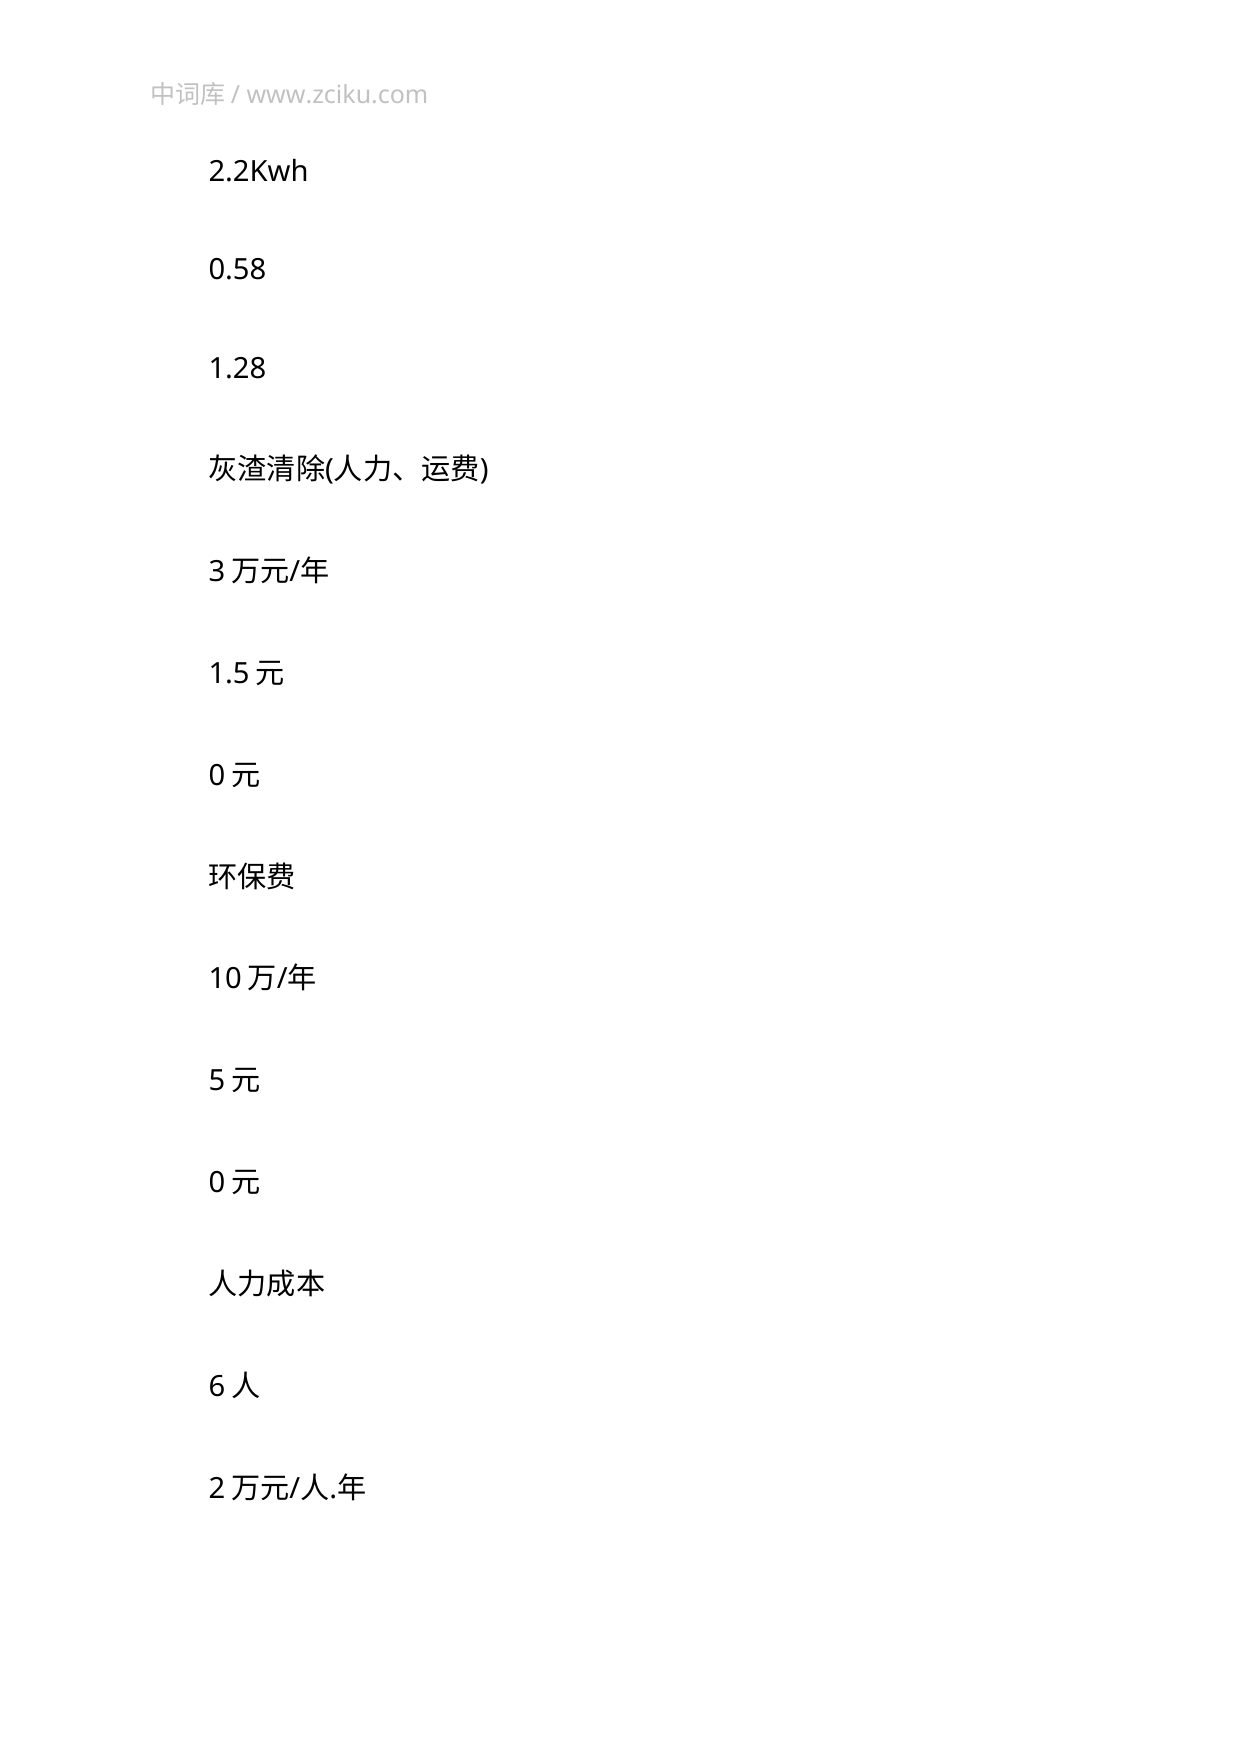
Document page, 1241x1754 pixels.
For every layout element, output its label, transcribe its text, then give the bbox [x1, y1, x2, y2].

text 1.28 [150, 347, 1090, 387]
text 人力成本 [150, 1261, 1090, 1303]
text 0元 [150, 1159, 1090, 1201]
text 0元 [150, 751, 1090, 794]
text 2.2Kwh [150, 150, 1090, 190]
text 10万/年 [150, 955, 1090, 997]
text 3万元/年 [150, 547, 1090, 590]
text 2万元/人.年 [150, 1465, 1090, 1507]
text 环保费 [150, 853, 1090, 896]
text 灰渣清除(人力、运费) [150, 445, 1090, 488]
text 0.58 [150, 248, 1090, 288]
text 1.5元 [150, 649, 1090, 692]
text 5元 [150, 1057, 1090, 1099]
text 6人 [150, 1363, 1090, 1405]
